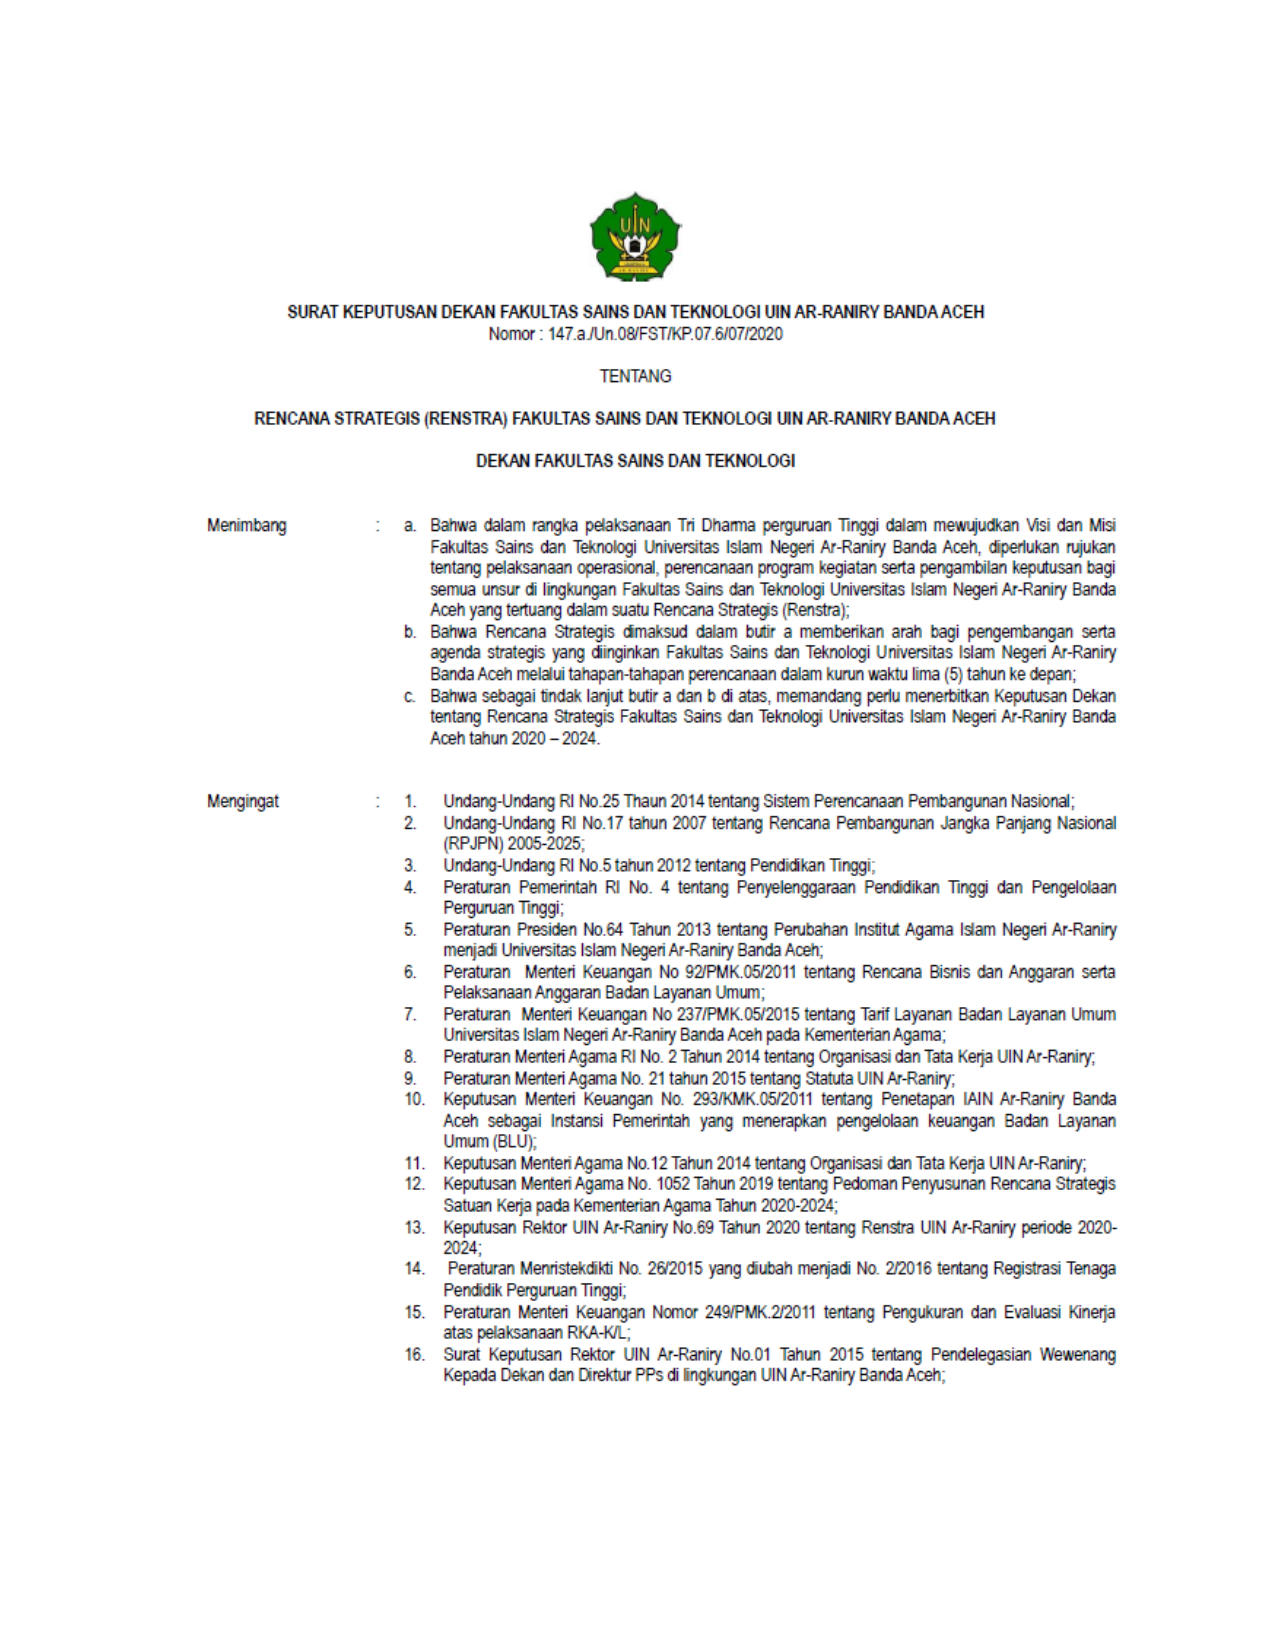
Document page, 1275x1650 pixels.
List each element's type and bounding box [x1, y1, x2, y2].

picture [96, 184, 1157, 1409]
